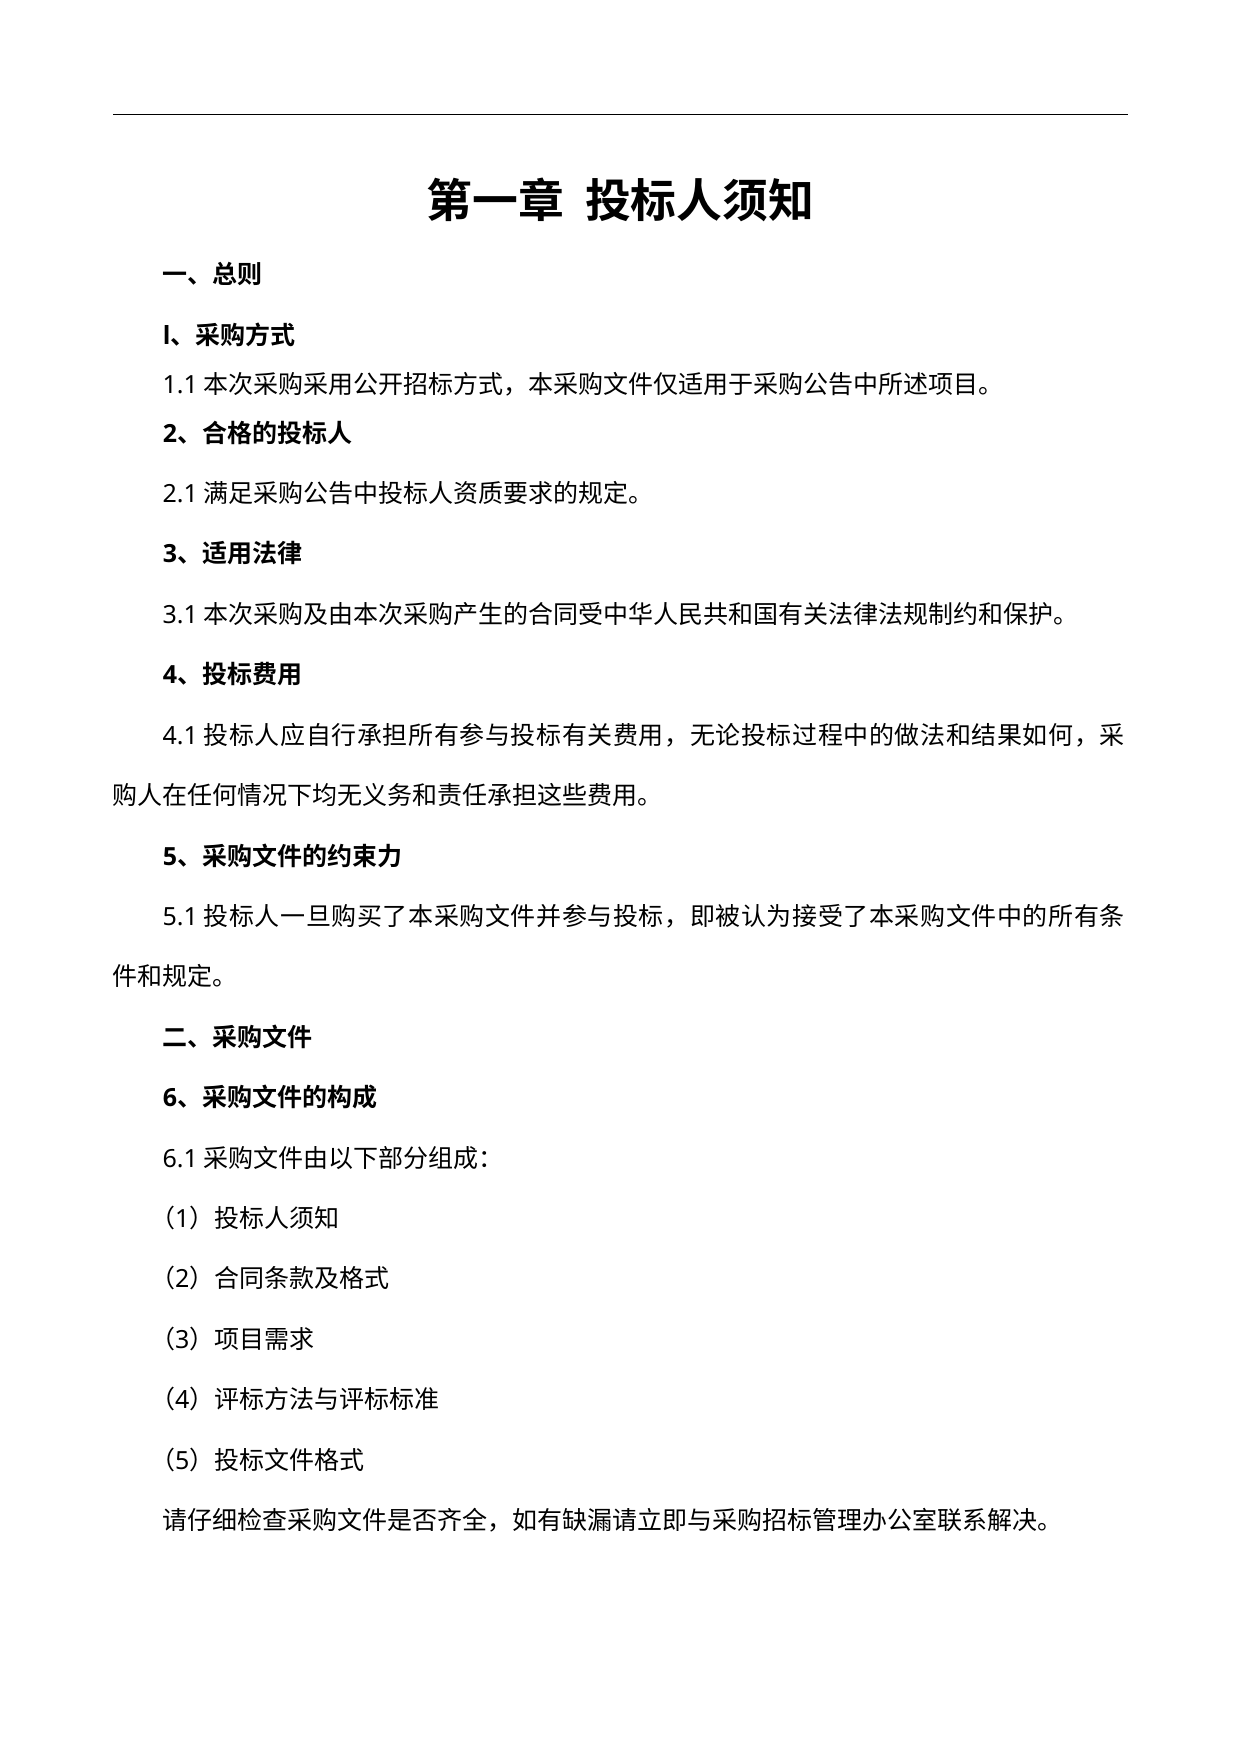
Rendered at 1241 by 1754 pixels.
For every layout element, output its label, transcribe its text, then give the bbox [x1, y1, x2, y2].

text 一、总则 [112, 243, 1128, 303]
text 二、采购文件 [112, 1005, 1128, 1066]
text 2.1满足采购公告中投标人资质要求的规定。 [112, 461, 1128, 522]
text 5.1投标人一旦购买了本采购文件并参与投标，即被认为接受了本采购文件中的所有条件和规定。 [112, 884, 1128, 1005]
text l、采购方式 [112, 303, 1128, 363]
text 3、适用法律 [112, 522, 1128, 582]
text 2、合格的投标人 [112, 401, 1128, 461]
text 3.1本次采购及由本次采购产生的合同受中华人民共和国有关法律法规制约和保护。 [112, 582, 1128, 643]
text 4、投标费用 [112, 643, 1128, 703]
text （4）评标方法与评标标准 [112, 1368, 1128, 1428]
text 1.1本次采购采用公开招标方式，本采购文件仅适用于采购公告中所述项目。 [112, 363, 1128, 401]
text 5、采购文件的约束力 [112, 824, 1128, 884]
text 6.1采购文件由以下部分组成： [112, 1126, 1128, 1186]
text （5）投标文件格式 [112, 1428, 1128, 1488]
text （3）项目需求 [112, 1307, 1128, 1368]
text 请仔细检查采购文件是否齐全，如有缺漏请立即与采购招标管理办公室联系解决。 [112, 1488, 1128, 1549]
text 6、采购文件的构成 [112, 1066, 1128, 1126]
text 4.1投标人应自行承担所有参与投标有关费用，无论投标过程中的做法和结果如何，采购人在任何情况下均无义务和责任承担这些费用。 [112, 703, 1128, 824]
text （1）投标人须知 [112, 1186, 1128, 1247]
text （2）合同条款及格式 [112, 1247, 1128, 1307]
text 第一章 投标人须知 [112, 152, 1128, 243]
